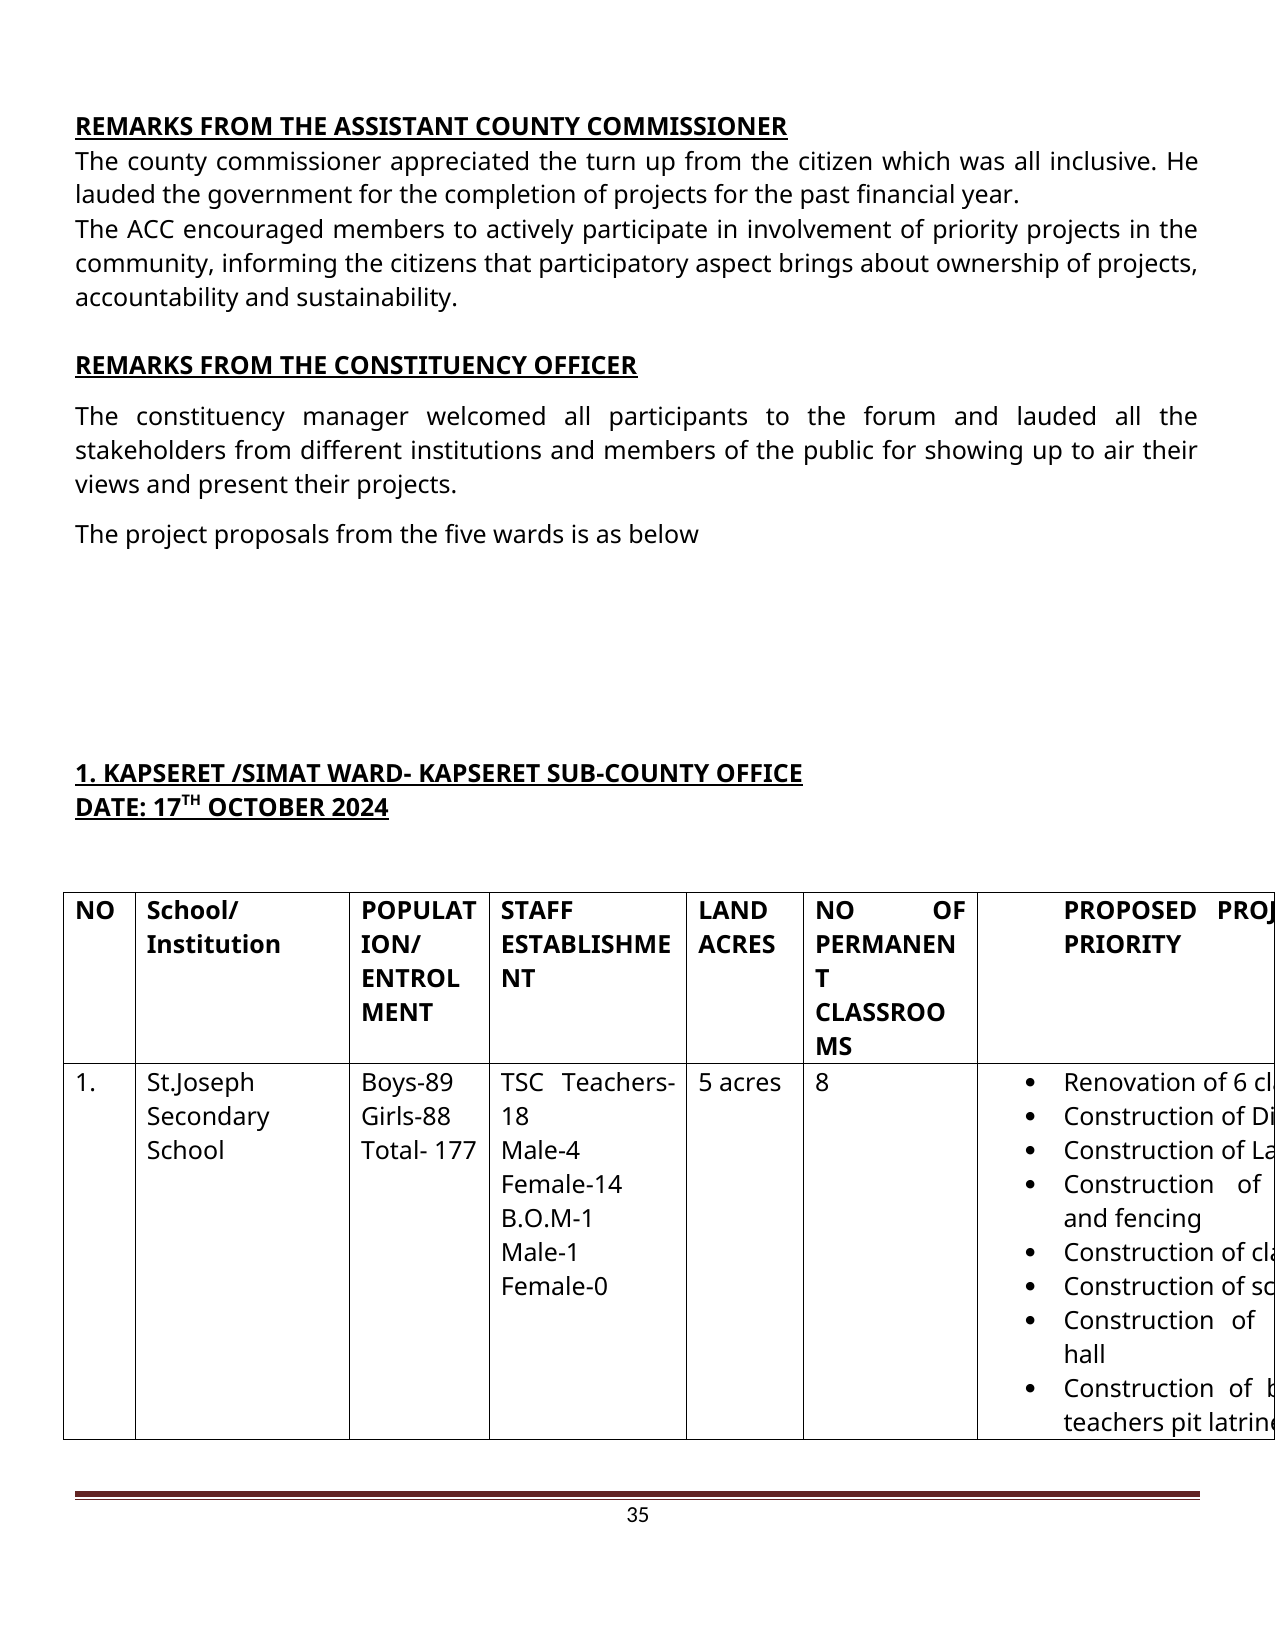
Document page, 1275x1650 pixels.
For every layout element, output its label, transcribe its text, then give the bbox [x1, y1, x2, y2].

text The project proposals from the five wards is as below [75, 517, 1200, 551]
table_cell St.Joseph Secondary School [136, 1064, 349, 1439]
text 1. KAPSERET /SIMAT WARD- KAPSERET SUB-COUNTY OFFICE [75, 756, 1200, 789]
table_header POPULATION/ ENTROLMENT [350, 893, 489, 1063]
table_header STAFF ESTABLISHMENT [490, 893, 686, 1063]
table_header PROPOSED PROJECT AS PER PRIORITY [978, 893, 1274, 1063]
table_header NO [64, 893, 135, 1063]
text The ACC encouraged members to actively participate in involvement of priority projects in the community, informing the citizens that participatory aspect brings about ownership of projects, accountability and sustainability. [75, 211, 1200, 313]
text The county commissioner appreciated the turn up from the citizen which was all inclusive. He lauded the government for the completion of projects for the past financial year. [75, 143, 1200, 211]
text The constituency manager welcomed all participants to the forum and lauded all the stakeholders from different institutions and members of the public for showing up to air their views and present their projects. [75, 398, 1200, 500]
text REMARKS FROM THE ASSISTANT COUNTY COMMISSIONER [75, 109, 1200, 143]
table_cell Boys-89 Girls-88 Total- 177 [350, 1064, 489, 1439]
table_cell 8 [804, 1064, 977, 1439]
table_cell TSC Teachers-18 Male-4 Female-14 B.O.M-1 Male-1 Female-0 [490, 1064, 686, 1439]
text REMARKS FROM THE CONSTITUENCY OFFICER [75, 347, 1200, 382]
table_cell 5 acres [687, 1064, 803, 1439]
table_cell [64, 1064, 135, 1439]
table_header NO OF PERMANENT CLASSROOMS [804, 893, 977, 1063]
table_header School/Institution [136, 893, 349, 1063]
table_header LAND ACRES [687, 893, 803, 1063]
table_cell Renovation of 6 classrooms Construction of Dining hall Construction of Laboratories Construction of school Gate and fencing Construction of classrooms Construction of school kitchen. Construction of Multi-purpose hall Construction of boys,girls and teachers pit latrines. [978, 1064, 1274, 1439]
text DATE: 17TH OCTOBER 2024 [75, 789, 1200, 824]
